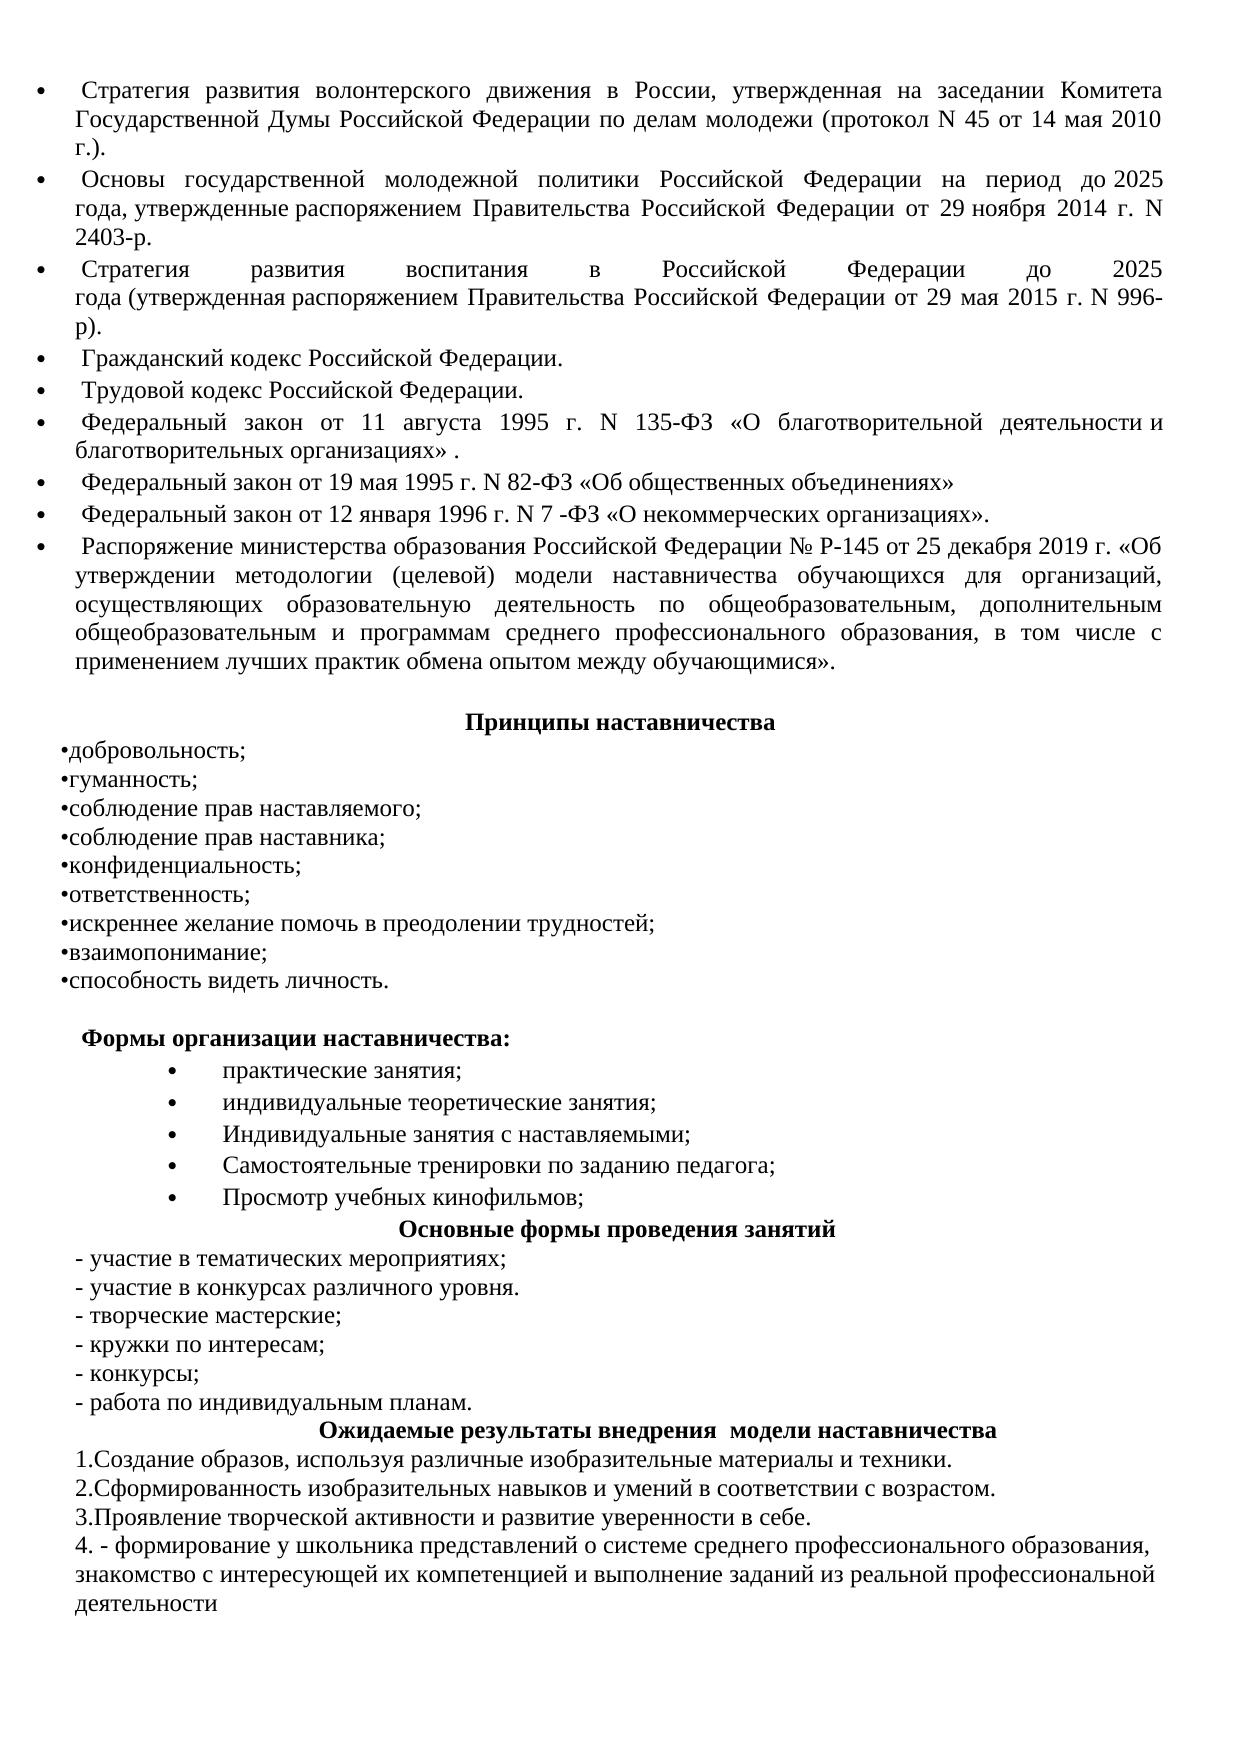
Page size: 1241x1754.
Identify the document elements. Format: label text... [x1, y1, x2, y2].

text 4. - формирование у школьника представлений о системе среднего профессионального образования, знакомство с интересующей их компетенцией и выполнение заданий из реальной профессиональной деятельности [75, 1531, 1165, 1617]
list Гражданский кодекс Российской Федерации. [37, 343, 1165, 372]
list Основы государственной молодежной политики Российской Федерации на период до 2025 года, утвержденные распоряжением Правительства Российской Федерации от 29 ноября 2014 г. N 2403-р. [37, 164, 1163, 251]
text •ответственность; [60, 879, 1165, 908]
text Основные формы проведения занятий [75, 1214, 1165, 1243]
text Ожидаемые результаты внедрения модели наставничества [150, 1416, 1165, 1444]
list Стратегия развития волонтерского движения в России, утвержденная на заседании Комитета Государственной Думы Российской Федерации по делам молодежи (протокол N 45 от 14 мая 2010 г.). [37, 75, 1163, 161]
text - работа по индивидуальным планам. [75, 1387, 1165, 1416]
text •добровольность; [60, 736, 1165, 764]
list Самостоятельные тренировки по заданию педагога; [75, 1151, 1165, 1179]
list Стратегия развития воспитания в Российской Федерации до 2025 года (утвержденная распоряжением Правительства Российской Федерации от 29 мая 2015 г. N 996-р). [37, 254, 1163, 340]
text - кружки по интересам; [75, 1329, 1165, 1358]
text 3.Проявление творческой активности и развитие уверенности в себе. [75, 1502, 1165, 1531]
list Федеральный закон от 19 мая 1995 г. N 82-ФЗ «Об общественных объединениях» [37, 467, 1165, 496]
text Принципы наставничества [75, 707, 1165, 736]
text •способность видеть личность. [60, 966, 1165, 994]
text - творческие мастерские; [75, 1301, 1165, 1329]
text •искреннее желание помочь в преодолении трудностей; [60, 908, 1165, 937]
text •конфиденциальность; [60, 851, 1165, 879]
list Индивидуальные занятия с наставляемыми; [75, 1119, 1165, 1147]
text - конкурсы; [75, 1358, 1165, 1387]
list Просмотр учебных кинофильмов; [75, 1182, 1165, 1211]
text - участие в конкурсах различного уровня. [75, 1272, 1165, 1301]
text •соблюдение прав наставника; [60, 822, 1165, 851]
list Федеральный закон от 11 августа 1995 г. N 135-ФЗ «О благотворительной деятельности и благотворительных организациях» . [37, 407, 1163, 464]
list Федеральный закон от 12 января 1996 г. N 7 -ФЗ «О некоммерческих организациях». [37, 499, 1165, 528]
list Трудовой кодекс Российской Федерации. [37, 375, 1165, 404]
text 2.Сформированность изобразительных навыков и умений в соответствии с возрастом. [75, 1473, 1165, 1502]
text •соблюдение прав наставляемого; [60, 793, 1165, 822]
text •взаимопонимание; [60, 937, 1165, 966]
list индивидуальные теоретические занятия; [75, 1087, 1165, 1116]
text Формы организации наставничества: [75, 1023, 1165, 1052]
text - участие в тематических мероприятиях; [75, 1243, 1165, 1272]
list практические занятия; [75, 1055, 1165, 1084]
list Распоряжение министерства образования Российской Федерации № Р-145 от 25 декабря 2019 г. «Об утверждении методологии (целевой) модели наставничества обучающихся для организаций, осуществляющих образовательную деятельность по общеобразовательным, дополнительным общеобразовательным и программам среднего профессионального образования, в том числе с применением лучших практик обмена опытом между обучающимися». [37, 531, 1163, 675]
text 1.Создание образов, используя различные изобразительные материалы и техники. [75, 1444, 1165, 1473]
text •гуманность; [60, 764, 1165, 793]
